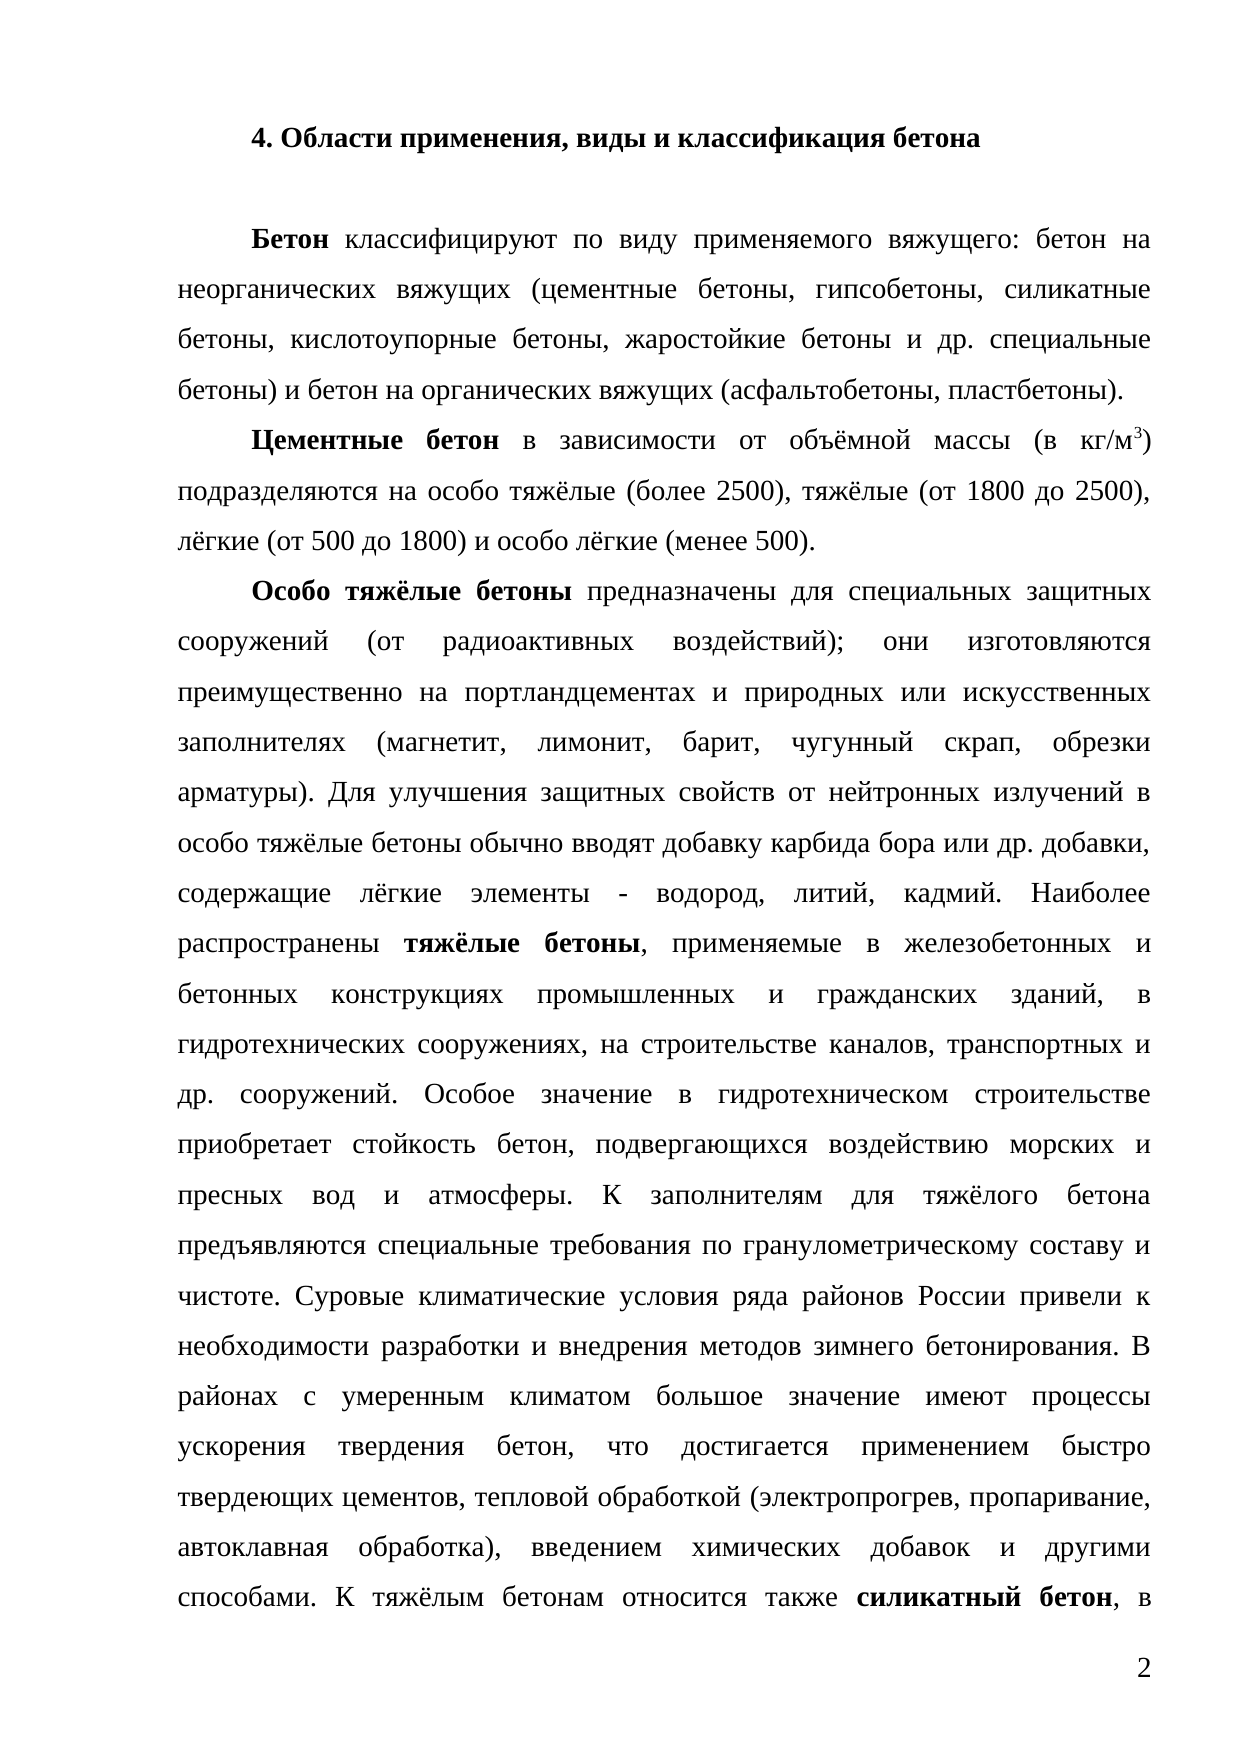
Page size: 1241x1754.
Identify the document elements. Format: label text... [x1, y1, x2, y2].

text Цементные бетон в зависимости от объёмной массы (в кг/м3) подразделяются на особо тяжёлые (более 2500), тяжёлые (от 1800 до 2500), лёгкие (от 500 до 1800) и особо лёгкие (менее 500). [177, 422, 1152, 556]
text Бетон классифицируют по виду применяемого вяжущего: бетон на неорганических вяжущих (цементные бетоны, гипсобетоны, силикатные бетоны, кислотоупорные бетоны, жаростойкие бетоны и др. специальные бетоны) и бетон на органических вяжущих (асфальтобетоны, пластбетоны). [177, 221, 1152, 406]
text 4. Области применения, виды и классификация бетона [177, 120, 1152, 154]
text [177, 573, 1152, 1613]
